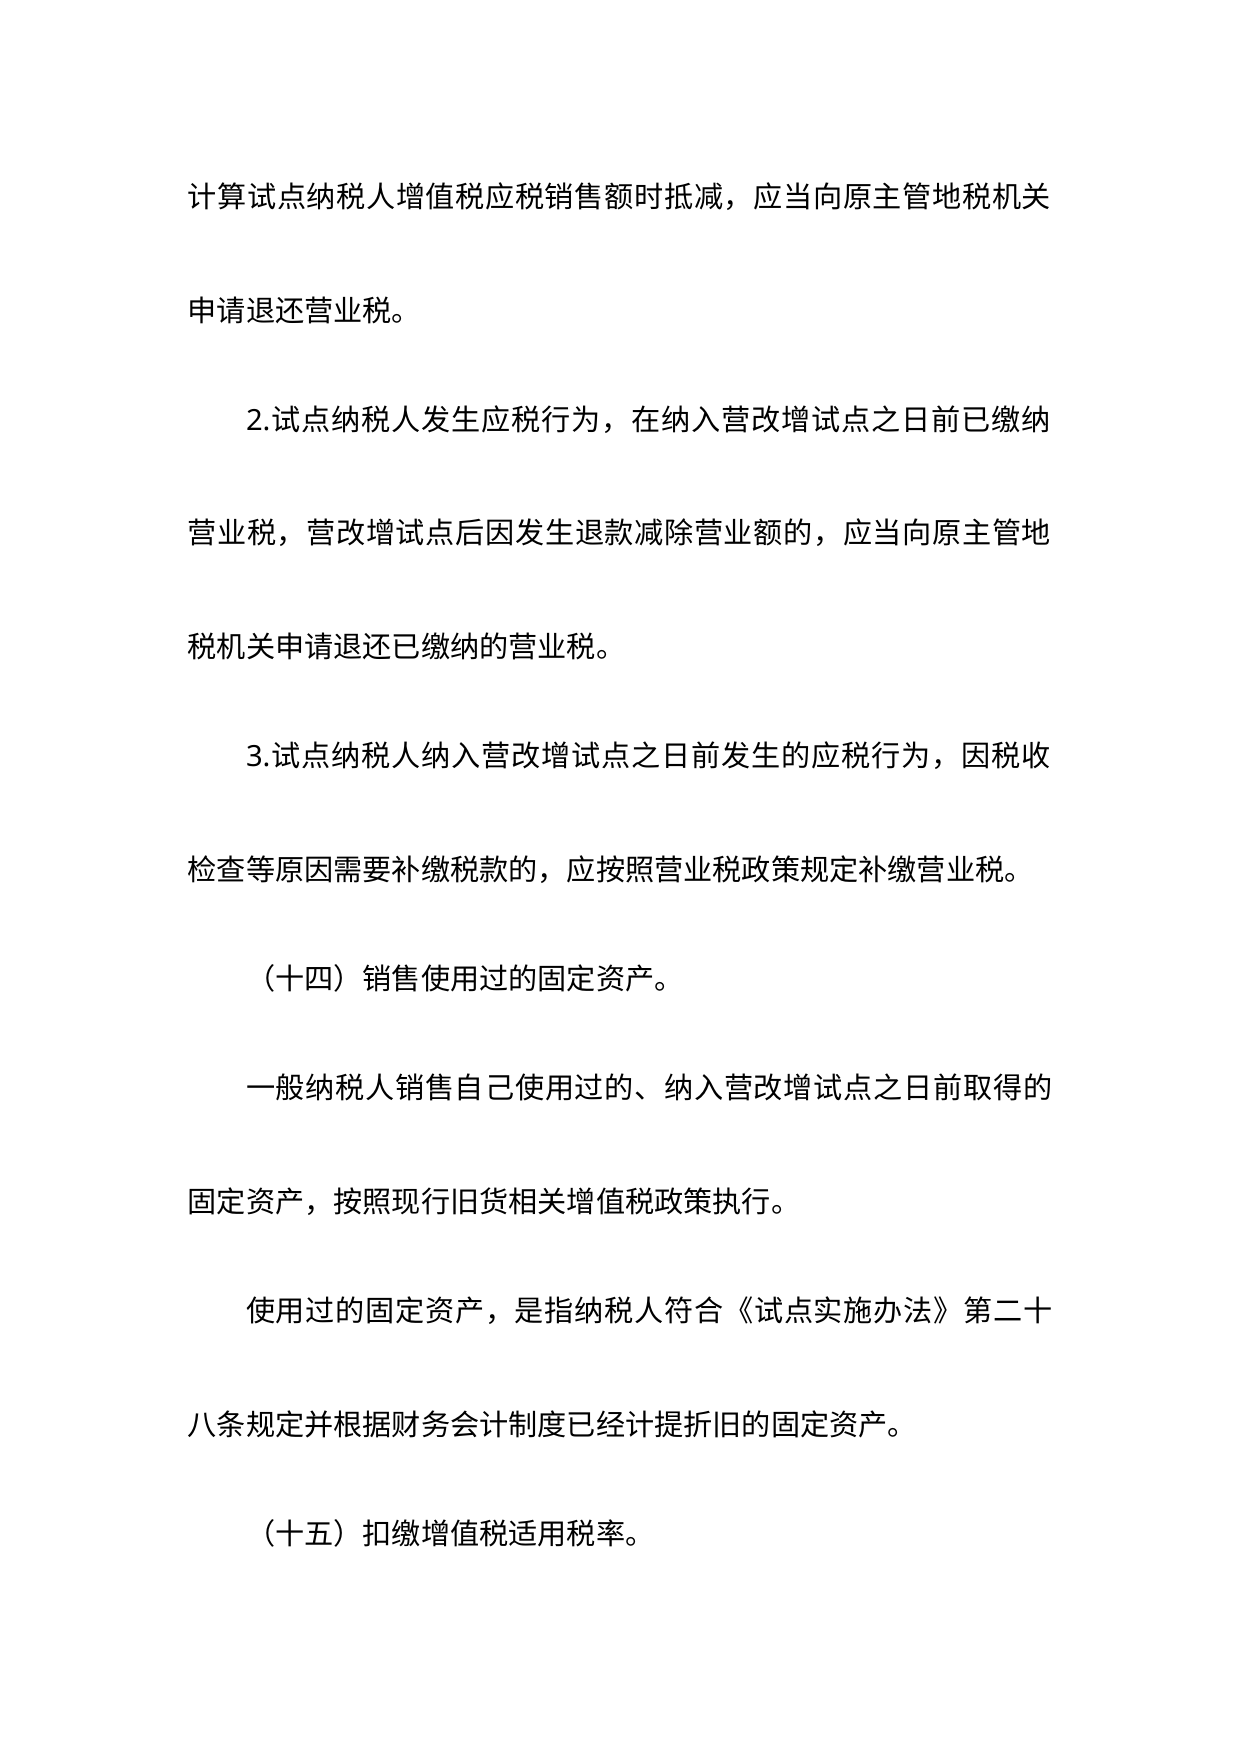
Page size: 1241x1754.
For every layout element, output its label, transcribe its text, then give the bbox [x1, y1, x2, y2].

text 3.试点纳税人纳入营改增试点之日前发生的应税行为，因税收检查等原因需要补缴税款的，应按照营业税政策规定补缴营业税。 [187, 722, 1053, 900]
text 一般纳税人销售自己使用过的、纳入营改增试点之日前取得的固定资产，按照现行旧货相关增值税政策执行。 [187, 1054, 1053, 1232]
text 2.试点纳税人发生应税行为，在纳入营改增试点之日前已缴纳营业税，营改增试点后因发生退款减除营业额的，应当向原主管地税机关申请退还已缴纳的营业税。 [187, 385, 1053, 677]
text （十四）销售使用过的固定资产。 [187, 944, 1053, 1009]
text 使用过的固定资产，是指纳税人符合《试点实施办法》第二十八条规定并根据财务会计制度已经计提折旧的固定资产。 [187, 1277, 1053, 1455]
text （十五）扣缴增值税适用税率。 [187, 1499, 1053, 1564]
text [187, 162, 1053, 341]
